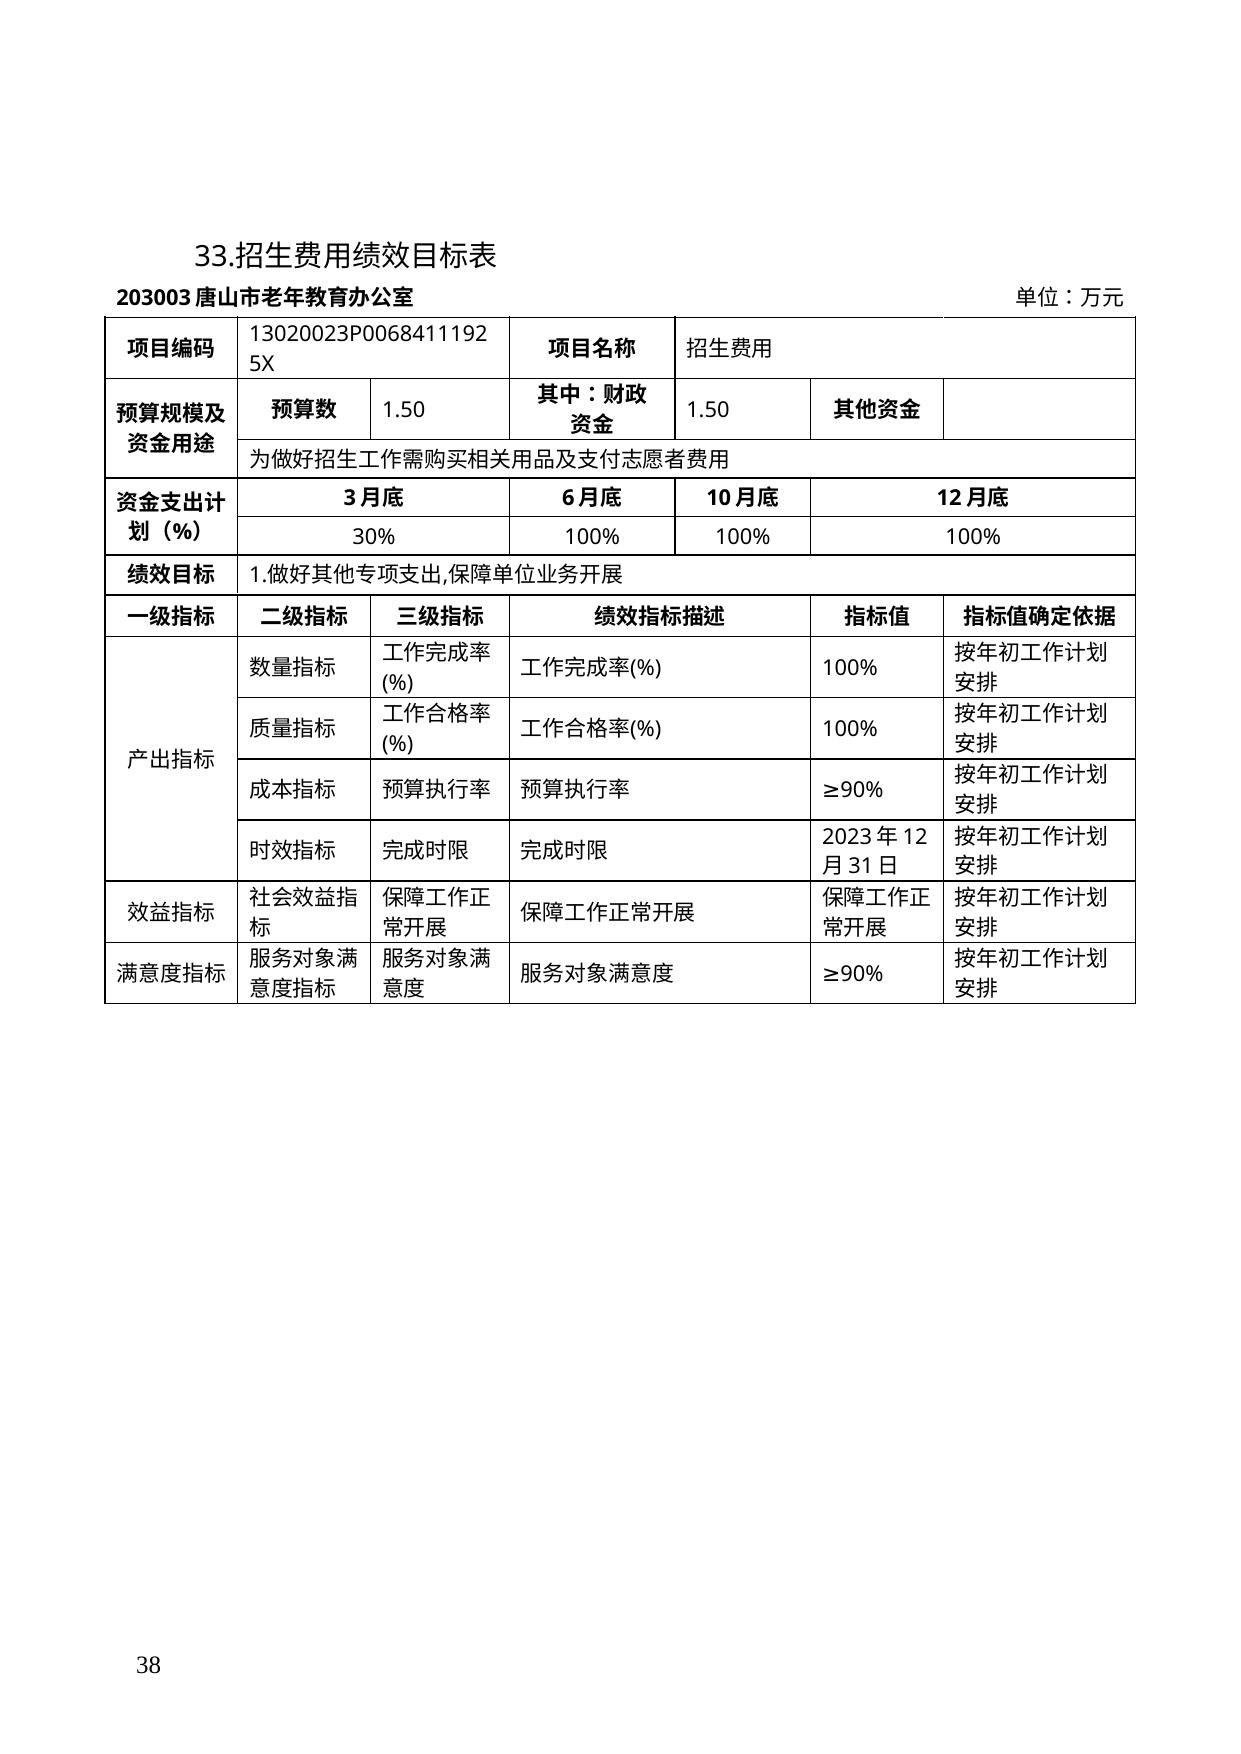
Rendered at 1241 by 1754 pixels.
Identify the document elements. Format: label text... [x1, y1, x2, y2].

table_cell 工作完成率(%) [510, 637, 810, 697]
table_cell 12月底 [811, 479, 1135, 516]
table_header 一级指标 [106, 596, 237, 636]
table_cell 满意度指标 [106, 943, 237, 1002]
table_cell 1.做好其他专项支出,保障单位业务开展 [238, 556, 1135, 592]
table_cell 保障工作正常开展 [510, 882, 810, 941]
table_cell 绩效目标 [106, 556, 237, 592]
table_cell 项目编码 [106, 318, 237, 378]
table_cell 保障工作正常开展 [811, 882, 943, 941]
table_cell 1.50 [371, 379, 509, 439]
table_cell ≥90% [811, 760, 943, 819]
table_cell 按年初工作计划安排 [944, 760, 1135, 819]
table_cell 预算数 [238, 379, 370, 439]
table_cell 30% [238, 517, 509, 554]
table_cell 服务对象满意度 [371, 943, 509, 1002]
table_header 指标值确定依据 [944, 596, 1135, 636]
table_cell 100% [510, 517, 674, 554]
table_cell 完成时限 [510, 821, 810, 880]
table_cell 资金支出计划（%） [106, 479, 237, 554]
table_cell 按年初工作计划安排 [944, 821, 1135, 880]
table_cell 效益指标 [106, 882, 237, 941]
table_cell 预算执行率 [510, 760, 810, 819]
table_cell 项目名称 [510, 318, 674, 378]
table_cell 其中：财政 资金 [510, 379, 674, 439]
table_cell 质量指标 [238, 698, 370, 758]
table_cell 产出指标 [106, 637, 237, 880]
table_cell 按年初工作计划安排 [944, 882, 1135, 941]
table_cell 完成时限 [371, 821, 509, 880]
table_cell 招生费用 [676, 318, 1135, 378]
table_cell 100% [811, 637, 943, 697]
text 33.招生费用绩效目标表 [136, 235, 1104, 275]
table_cell 时效指标 [238, 821, 370, 880]
table_cell 社会效益指标 [238, 882, 370, 941]
table_header 二级指标 [238, 596, 370, 636]
table_cell 数量指标 [238, 637, 370, 697]
table_cell 按年初工作计划安排 [944, 698, 1135, 758]
table_header 三级指标 [371, 596, 509, 636]
table_cell 2023年12月31日 [811, 821, 943, 880]
table_cell 100% [811, 698, 943, 758]
table_cell 预算规模及资金用途 [106, 379, 237, 477]
table_header 绩效指标描述 [510, 596, 810, 636]
table_cell 13020023P00684111925X [238, 318, 509, 378]
table_cell 预算执行率 [371, 760, 509, 819]
table_cell 100% [676, 517, 810, 554]
table_cell 其他资金 [811, 379, 943, 439]
table_cell ≥90% [811, 943, 943, 1002]
table_header 203003唐山市老年教育办公室 [106, 277, 943, 316]
table_cell 按年初工作计划安排 [944, 943, 1135, 1002]
table_header 单位：万元 [944, 277, 1135, 316]
table_cell 服务对象满意度 [510, 943, 810, 1002]
table_cell 6月底 [510, 479, 674, 516]
table_cell 1.50 [676, 379, 810, 439]
table_cell 10月底 [676, 479, 810, 516]
table_cell 按年初工作计划安排 [944, 637, 1135, 697]
table_cell 为做好招生工作需购买相关用品及支付志愿者费用 [238, 440, 1135, 477]
table_header 指标值 [811, 596, 943, 636]
table_cell 100% [811, 517, 1135, 554]
table_cell 工作合格率(%) [371, 698, 509, 758]
table_cell 工作完成率(%) [371, 637, 509, 697]
table_cell [944, 379, 1135, 439]
table_cell 工作合格率(%) [510, 698, 810, 758]
table_cell 服务对象满意度指标 [238, 943, 370, 1002]
table_cell 3月底 [238, 479, 509, 516]
table_cell 成本指标 [238, 760, 370, 819]
table_cell 保障工作正常开展 [371, 882, 509, 941]
